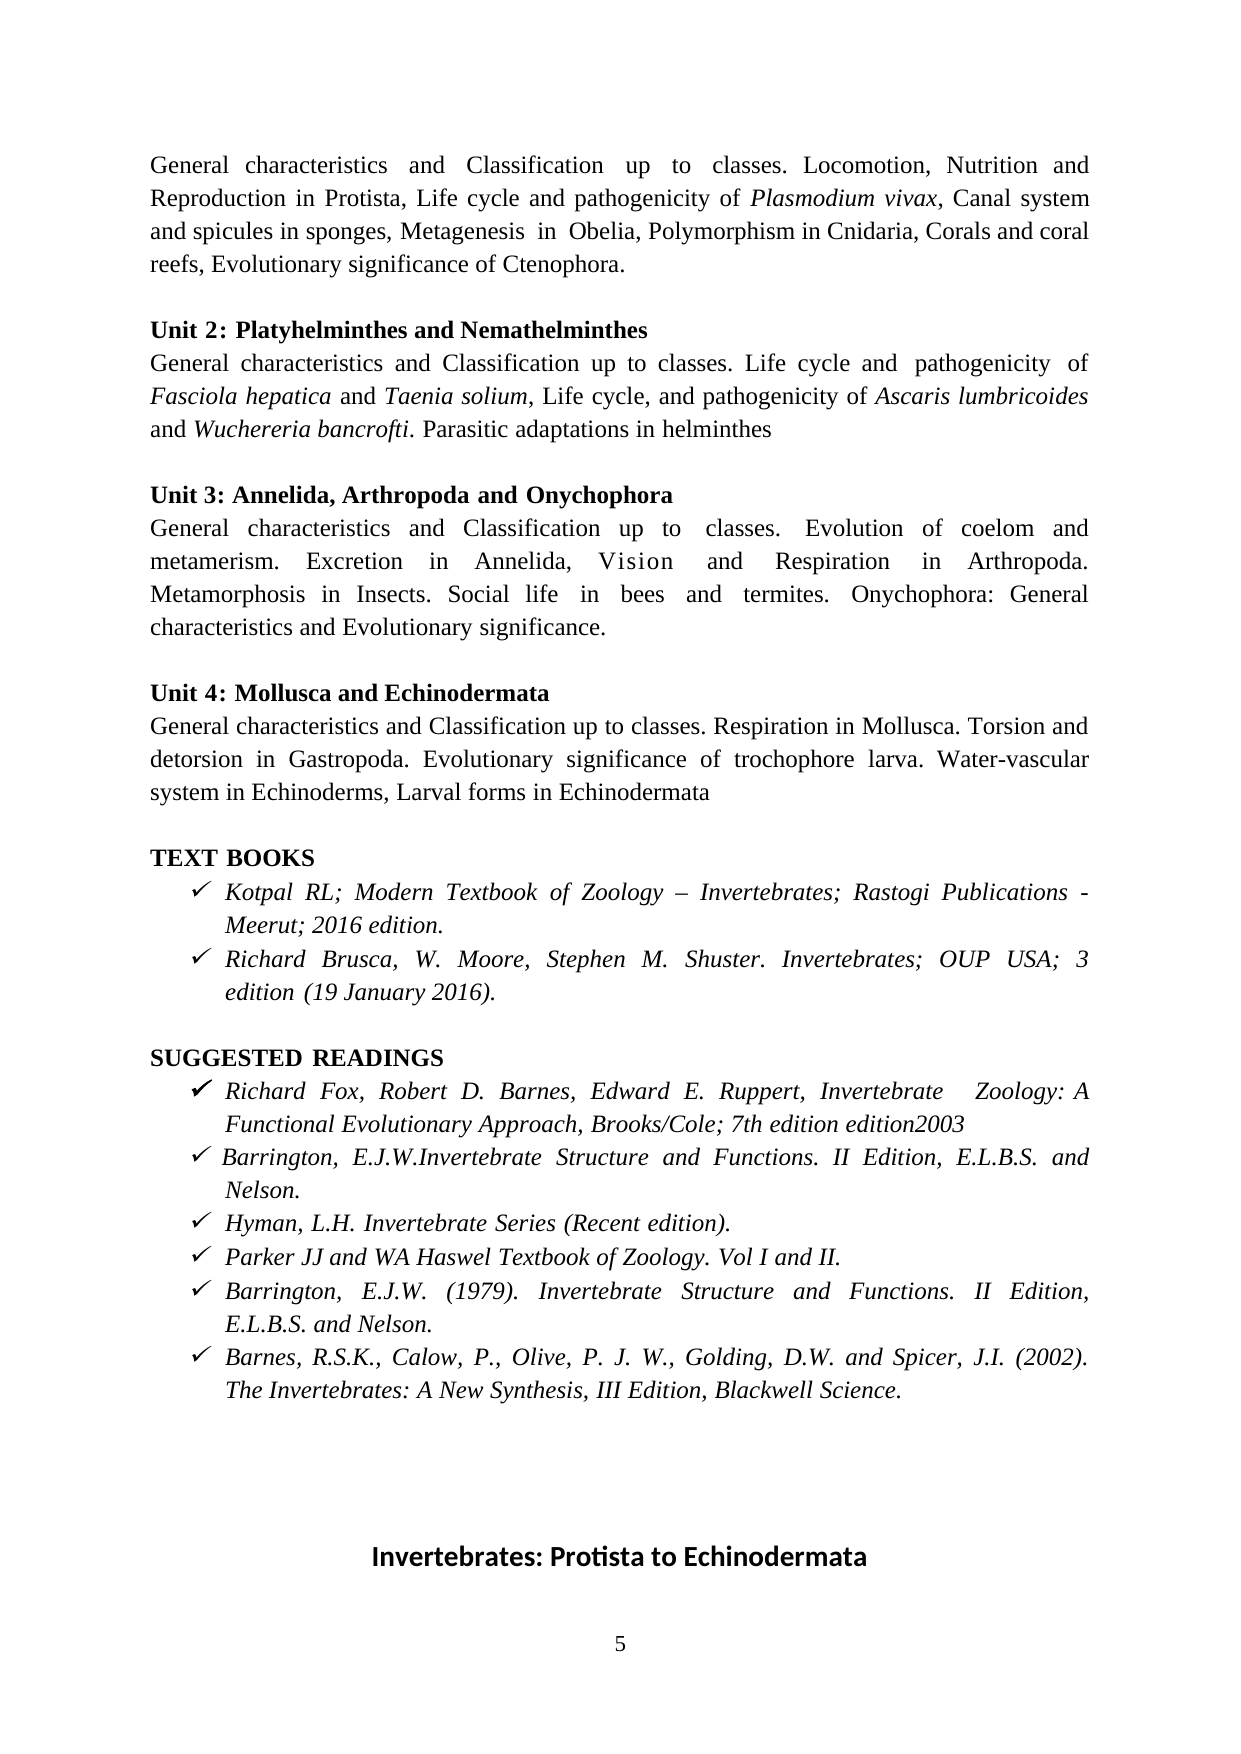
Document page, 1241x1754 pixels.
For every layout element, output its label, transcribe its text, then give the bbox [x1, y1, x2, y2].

text Unit 2: Platyhelminthes and Nemathelminthes [150, 315, 1090, 344]
text Unit 4: Mollusca and Echinodermata [150, 678, 1089, 707]
text General characteristics and Classification up to classes. Evolution of coelom and metamerism. Excretion in Annelida, Vision and Respiration in Arthropoda. Metamorphosis in Insects. Social life in bees and termites. Onychophora: General characteristics and Evolutionary significance. [150, 513, 1089, 641]
text Invertebrates: Protista to Echinodermata [150, 1538, 1089, 1573]
text Unit 3: Annelida, Arthropoda and Onychophora [150, 480, 1089, 509]
text General characteristics and Classification up to classes. Life cycle and pathogenicity of Fasciola hepatica and Taenia solium, Life cycle, and pathogenicity of Ascaris lumbricoides and Wuchereria bancrofti. Parasitic adaptations in helminthes [150, 348, 1089, 443]
list Hyman, L.H. Invertebrate Series (Recent edition). [187, 1208, 1089, 1237]
text General characteristics and Classification up to classes. Locomotion, Nutrition and Reproduction in Protista, Life cycle and pathogenicity of Plasmodium vivax, Canal system and spicules in sponges, Metagenesis in Obelia, Polymorphism in Cnidaria, Corals and coral reefs, Evolutionary significance of Ctenophora. [150, 150, 1090, 278]
list Kotpal RL; Modern Textbook of Zoology – Invertebrates; Rastogi Publications - Meerut; 2016 edition. [187, 877, 1089, 939]
subtitle SUGGESTED READINGS [150, 1043, 1089, 1072]
subtitle TEXT BOOKS [150, 843, 1089, 872]
list Richard Brusca, W. Moore, Stephen M. Shuster. Invertebrates; OUP USA; 3 edition (19 January 2016). [187, 944, 1089, 1006]
list Barrington, E.J.W.Invertebrate Structure and Functions. II Edition, E.L.B.S. and Nelson. [187, 1142, 1089, 1204]
list Parker JJ and WA Haswel Textbook of Zoology. Vol I and II. [187, 1242, 1089, 1271]
text General characteristics and Classification up to classes. Respiration in Mollusca. Torsion and detorsion in Gastropoda. Evolutionary significance of trochophore larva. Water-vascular system in Echinoderms, Larval forms in Echinodermata [150, 711, 1089, 806]
list Barrington, E.J.W. (1979). Invertebrate Structure and Functions. II Edition, E.L.B.S. and Nelson. [187, 1276, 1089, 1338]
list Richard Fox, Robert D. Barnes, Edward E. Ruppert, Invertebrate Zoology: A Functional Evolutionary Approach, Brooks/Cole; 7th edition edition2003 [187, 1076, 1089, 1138]
list Barnes, R.S.K., Calow, P., Olive, P. J. W., Golding, D.W. and Spicer, J.I. (2002). The Invertebrates: A New Synthesis, III Edition, Blackwell Science. [187, 1342, 1089, 1404]
